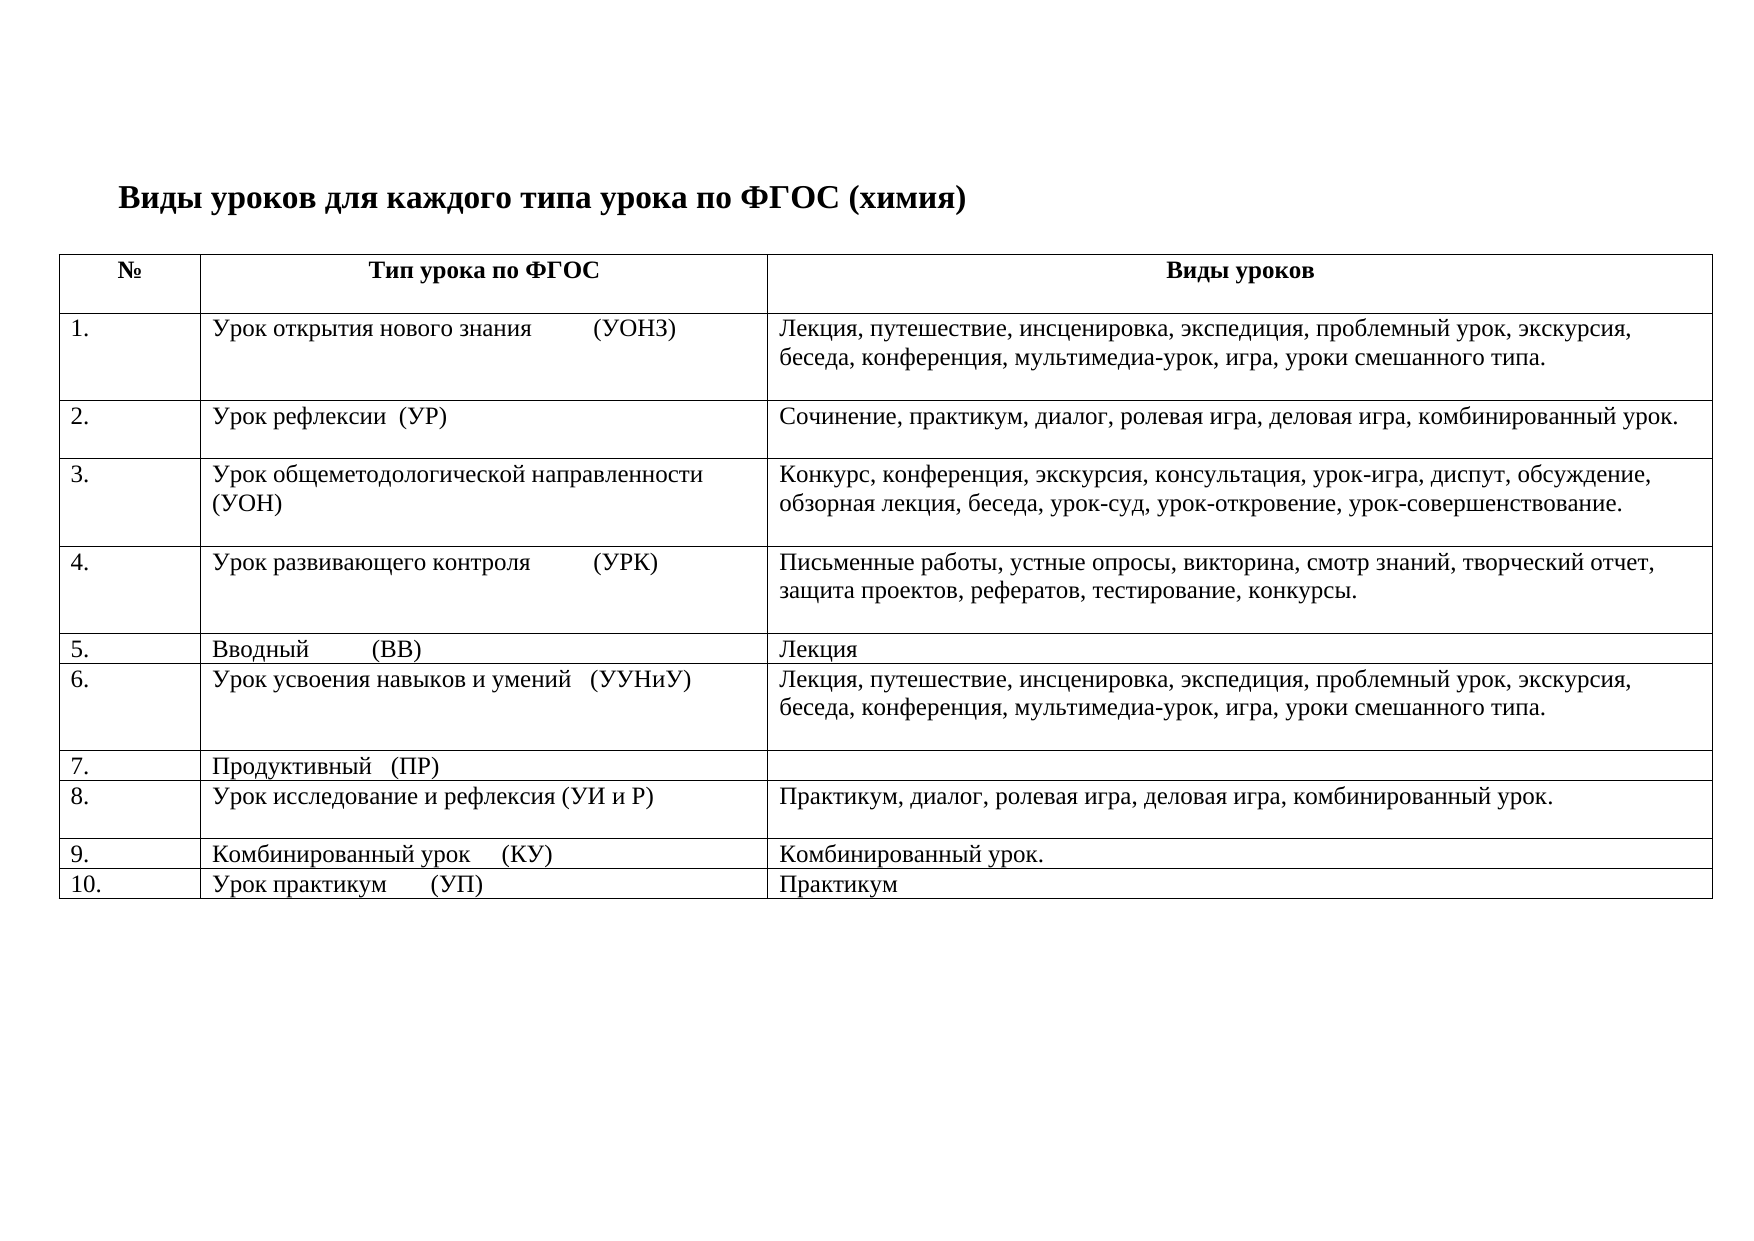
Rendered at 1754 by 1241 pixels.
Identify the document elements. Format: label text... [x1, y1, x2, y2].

table_cell Конкурс, конференция, экскурсия, консультация, урок-игра, диспут, обсуждение, обзорная лекция, беседа, урок-суд, урок-откровение, урок-совершенствование. [768, 459, 1712, 546]
table_cell Лекция, путешествие, инсценировка, экспедиция, проблемный урок, экскурсия, беседа, конференция, мультимедиа-урок, игра, уроки смешанного типа. [768, 664, 1712, 750]
table_cell Урок усвоения навыков и умений (УУНиУ) [201, 664, 767, 750]
table_cell 5. [60, 634, 200, 663]
table_cell 2. [60, 401, 200, 458]
table_header Тип урока по ФГОС [201, 255, 767, 312]
table_cell 3. [60, 459, 200, 546]
table_cell Продуктивный (ПР) [201, 751, 767, 780]
text Виды уроков для каждого типа урока по ФГОС (химия) [118, 177, 1636, 216]
table_cell Комбинированный урок (КУ) [201, 839, 767, 868]
table_cell Практикум [768, 869, 1712, 898]
table_cell Урок практикум (УП) [201, 869, 767, 898]
table_cell Вводный (ВВ) [201, 634, 767, 663]
table_cell Урок развивающего контроля (УРК) [201, 547, 767, 633]
table_cell 8. [60, 781, 200, 838]
table_cell Письменные работы, устные опросы, викторина, смотр знаний, творческий отчет, защита проектов, рефератов, тестирование, конкурсы. [768, 547, 1712, 633]
table_cell 9. [60, 839, 200, 868]
table_header № [60, 255, 200, 312]
table_header Виды уроков [768, 255, 1712, 312]
table_cell Комбинированный урок. [768, 839, 1712, 868]
table_cell Урок общеметодологической направленности (УОН) [201, 459, 767, 546]
table_cell Сочинение, практикум, диалог, ролевая игра, деловая игра, комбинированный урок. [768, 401, 1712, 458]
table_cell 4. [60, 547, 200, 633]
table_cell 10. [60, 869, 200, 898]
table_cell Урок рефлексии (УР) [201, 401, 767, 458]
table_cell Лекция, путешествие, инсценировка, экспедиция, проблемный урок, экскурсия, беседа, конференция, мультимедиа-урок, игра, уроки смешанного типа. [768, 314, 1712, 400]
table_cell 1. [60, 314, 200, 400]
table_cell Урок открытия нового знания (УОНЗ) [201, 314, 767, 400]
table_cell [768, 751, 1712, 780]
table_cell 6. [60, 664, 200, 750]
table_cell Лекция [768, 634, 1712, 663]
table_cell Урок исследование и рефлексия (УИ и Р) [201, 781, 767, 838]
table_cell 7. [60, 751, 200, 780]
table_cell Практикум, диалог, ролевая игра, деловая игра, комбинированный урок. [768, 781, 1712, 838]
